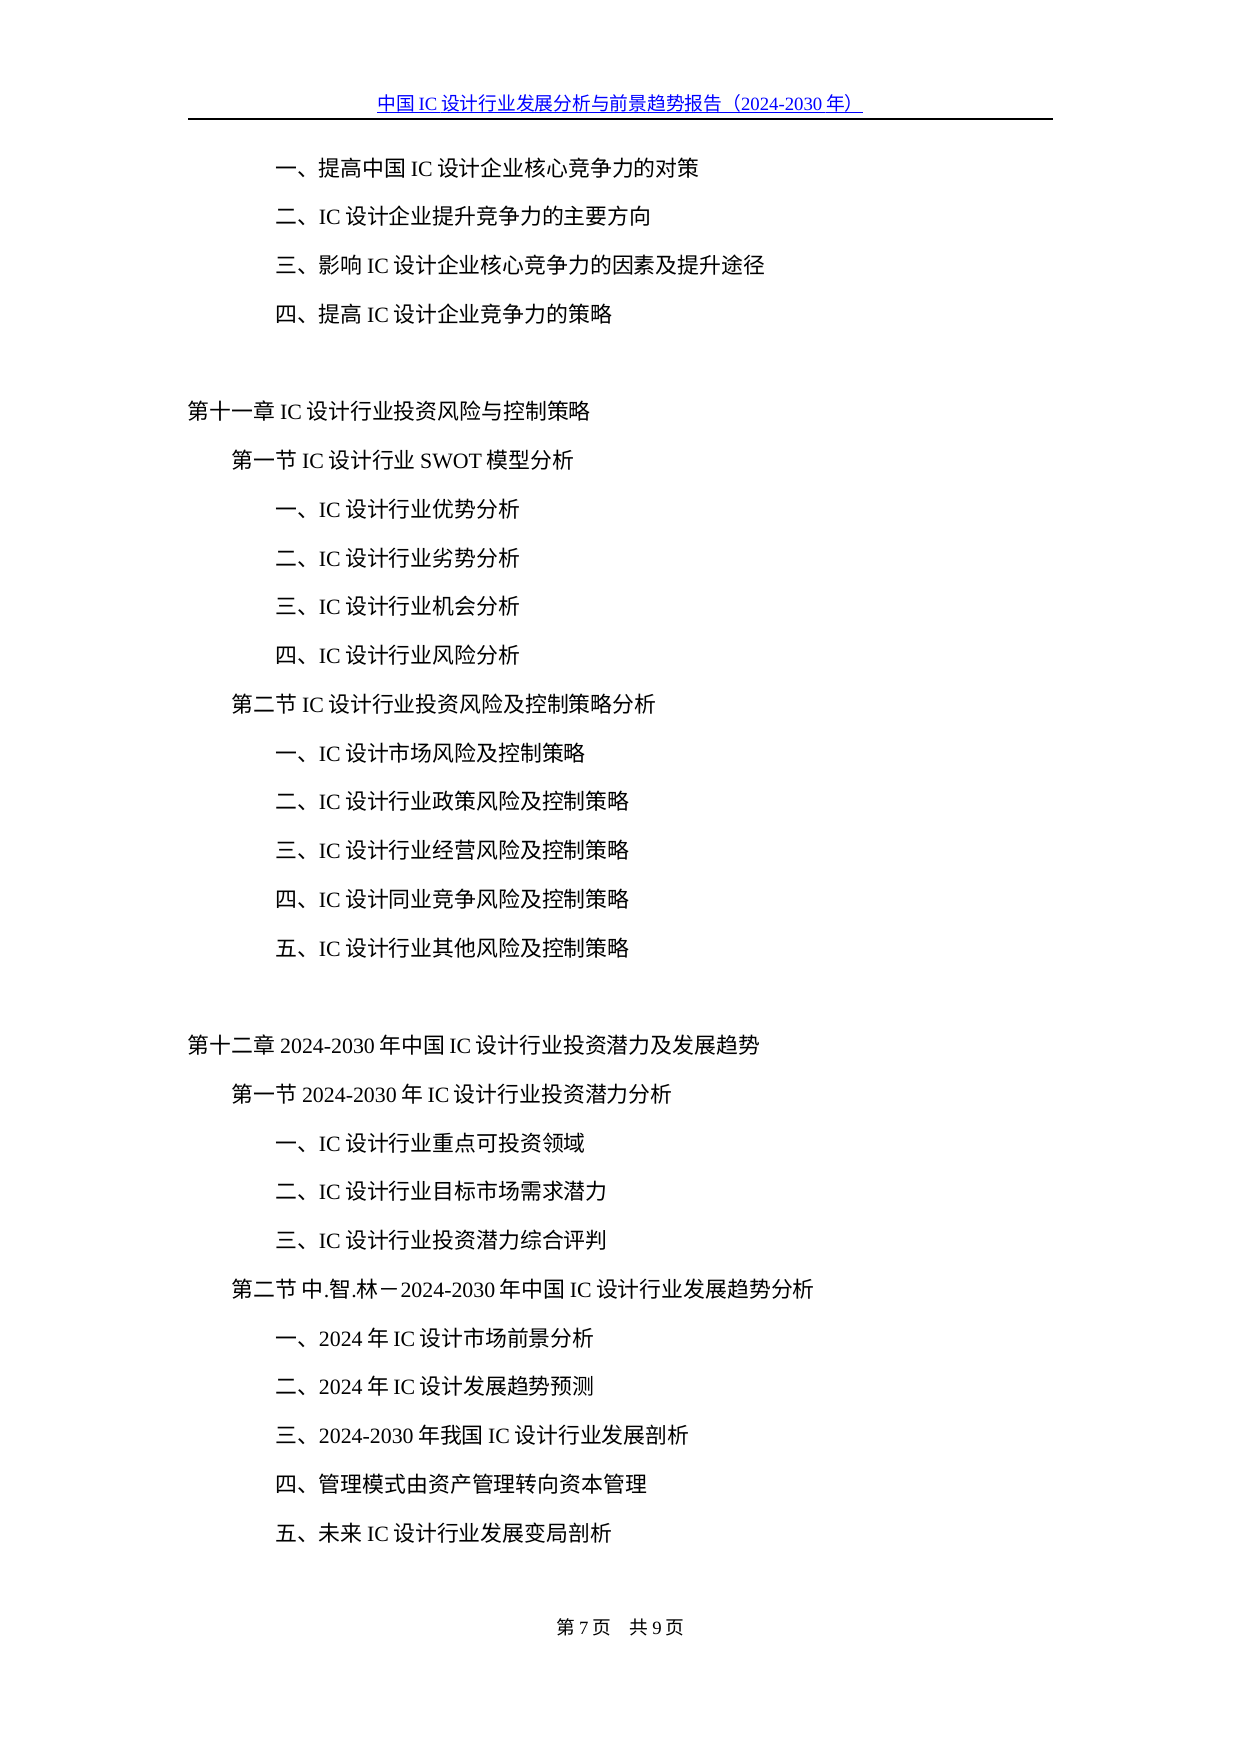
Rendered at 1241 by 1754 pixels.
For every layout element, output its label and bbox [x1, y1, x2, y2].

text [187, 150, 1053, 1548]
